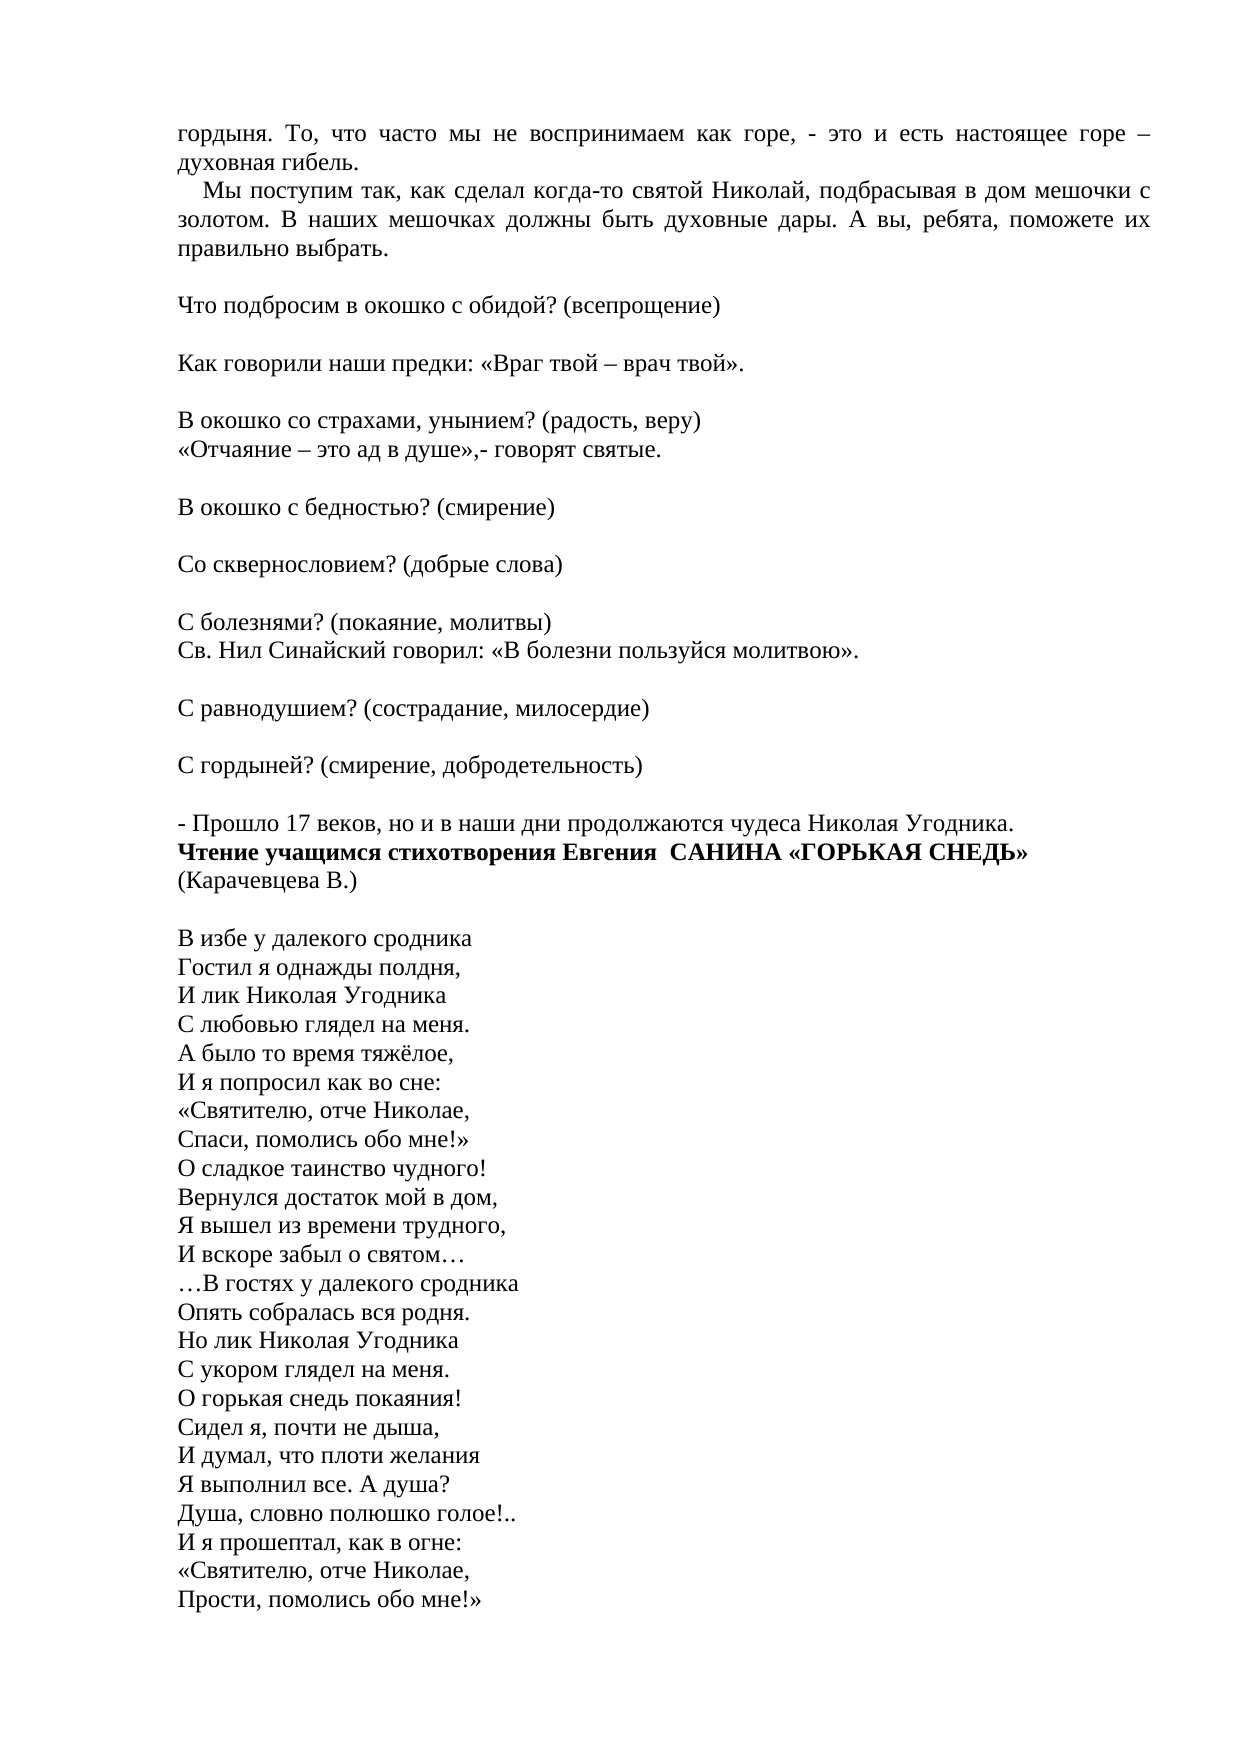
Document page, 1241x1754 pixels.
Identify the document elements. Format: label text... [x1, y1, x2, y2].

text А было то время тяжёлое, [177, 1038, 1152, 1067]
text Я выполнил все. А душа? [177, 1469, 1152, 1498]
text О горькая снедь покаяния! [177, 1383, 1152, 1412]
text Чтение учащимся стихотворения Евгения САНИНА «ГОРЬКАЯ СНЕДЬ» [177, 837, 1152, 866]
text Св. Нил Синайский говорил: «В болезни пользуйся молитвою». [177, 636, 1152, 664]
text - Прошло 17 веков, но и в наши дни продолжаются чудеса Николая Угодника. [177, 808, 1152, 837]
text Спаси, помолись обо мне!» [177, 1124, 1152, 1153]
text «Отчаяние – это ад в душе»,- говорят святые. [177, 434, 1152, 463]
text Душа, словно полюшко голое!.. [177, 1498, 1152, 1527]
text Гостил я однажды полдня, [177, 952, 1152, 981]
text С равнодушием? (сострадание, милосердие) [177, 693, 1152, 722]
text Я вышел из времени трудного, [177, 1211, 1152, 1239]
text С гордыней? (смирение, добродетельность) [177, 751, 1152, 779]
text …В гостях у далекого сродника [177, 1268, 1152, 1297]
text С любовью глядел на меня. [177, 1009, 1152, 1038]
text Сидел я, почти не дыша, [177, 1412, 1152, 1441]
text Прости, помолись обо мне!» [177, 1584, 1152, 1613]
text Со сквернословием? (добрые слова) [177, 549, 1152, 578]
text Но лик Николая Угодника [177, 1326, 1152, 1354]
text С укором глядел на меня. [177, 1354, 1152, 1383]
text В избе у далекого сродника [177, 923, 1152, 952]
text И я прошептал, как в огне: [177, 1527, 1152, 1556]
text «Святителю, отче Николае, [177, 1096, 1152, 1124]
text И думал, что плоти желания [177, 1441, 1152, 1469]
text «Святителю, отче Николае, [177, 1556, 1152, 1584]
text Что подбросим в окошко с обидой? (всепрощение) [177, 291, 1152, 319]
text И я попросил как во сне: [177, 1067, 1152, 1096]
text И вскоре забыл о святом… [177, 1239, 1152, 1268]
text О сладкое таинство чудного! [177, 1153, 1152, 1182]
text И лик Николая Угодника [177, 981, 1152, 1009]
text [177, 118, 1152, 176]
text В окошко со страхами, унынием? (радость, веру) [177, 406, 1152, 434]
text С болезнями? (покаяние, молитвы) [177, 607, 1152, 636]
text Вернулся достаток мой в дом, [177, 1182, 1152, 1211]
text Как говорили наши предки: «Враг твой – врач твой». [177, 348, 1152, 377]
text Опять собралась вся родня. [177, 1297, 1152, 1326]
text (Карачевцева В.) [177, 866, 1152, 894]
text В окошко с бедностью? (смирение) [177, 492, 1152, 521]
text Мы поступим так, как сделал когда-то святой Николай, подбрасывая в дом мешочки с золотом. В наших мешочках должны быть духовные дары. А вы, ребята, поможете их правильно выбрать. [177, 176, 1152, 262]
